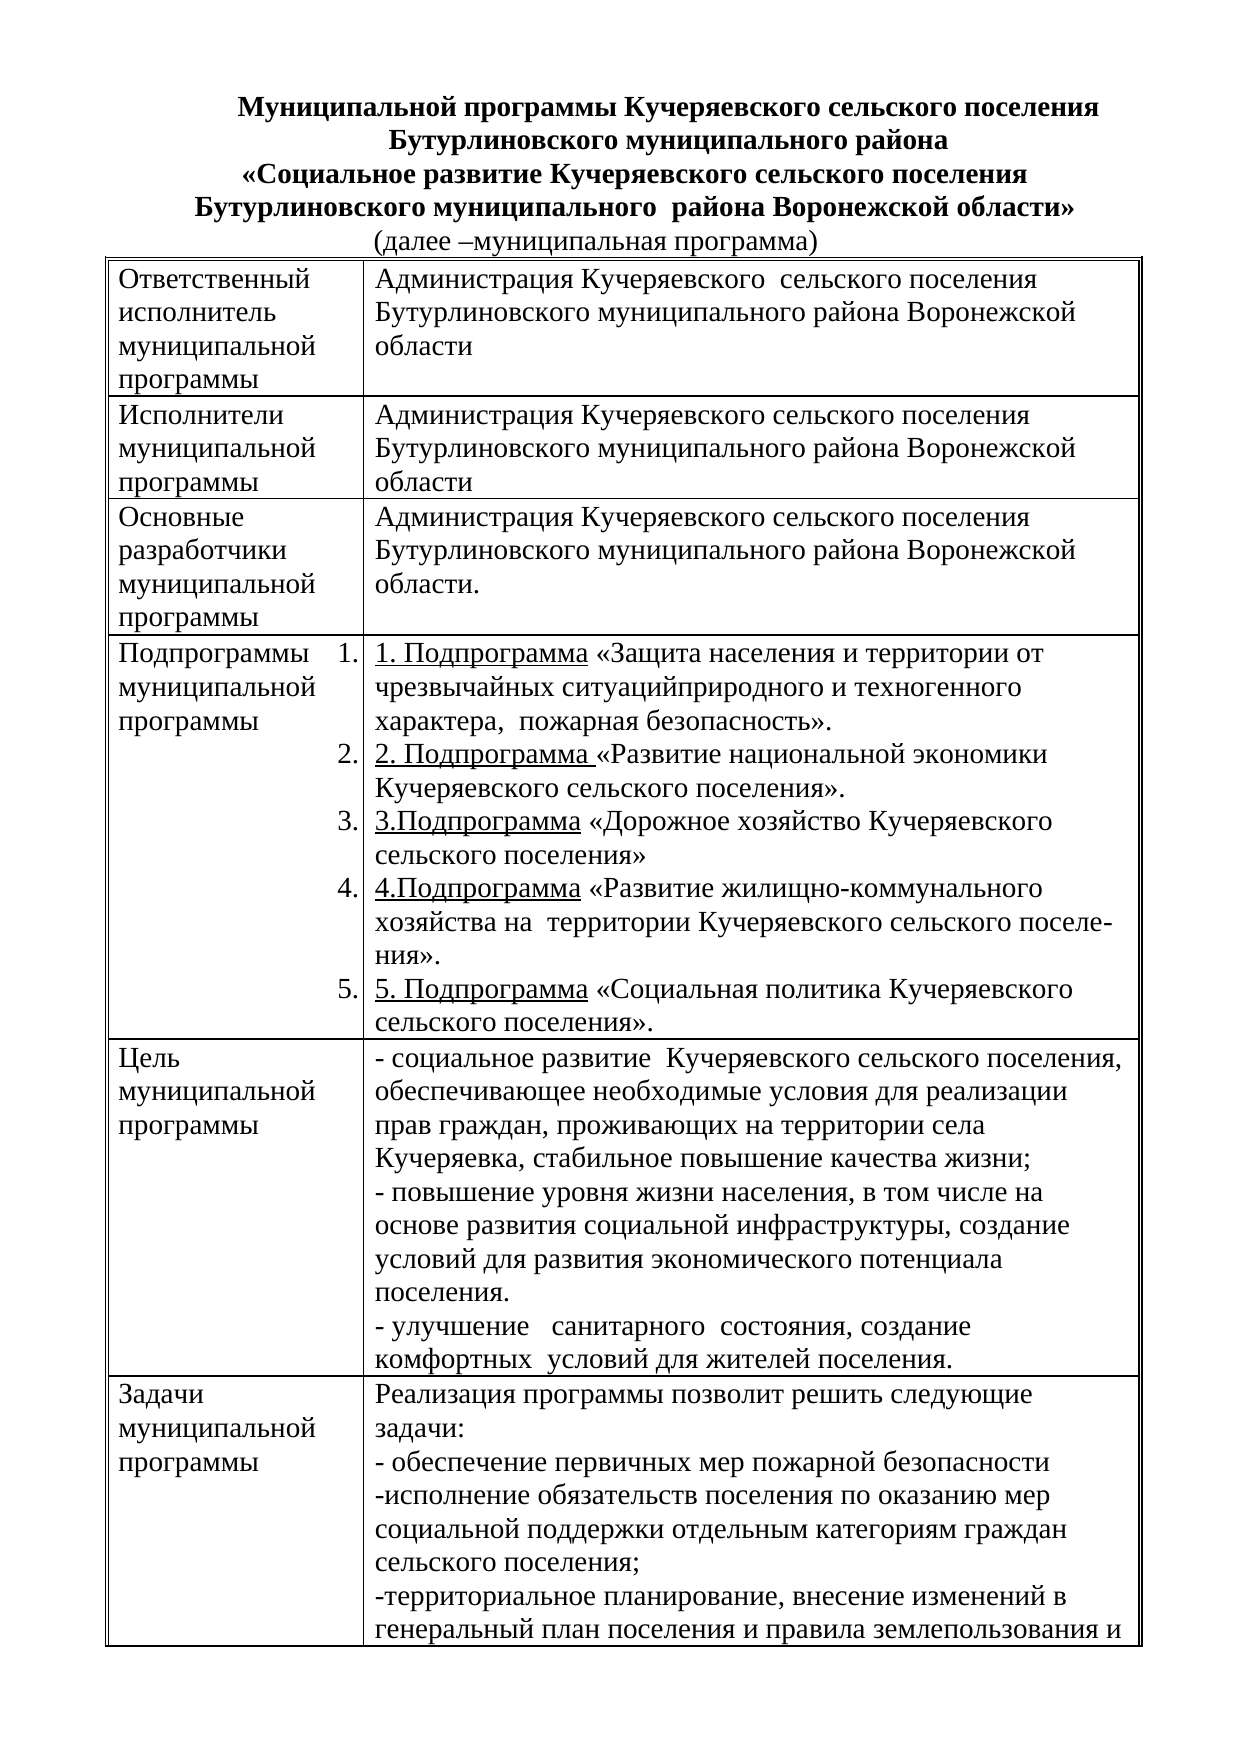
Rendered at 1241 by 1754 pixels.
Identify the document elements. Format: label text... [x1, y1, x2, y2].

table_header Ответственный исполнитель муниципальной программы [109, 261, 363, 395]
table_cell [364, 1377, 1138, 1645]
table_cell Администрация Кучеряевского сельского поселения Бутурлиновского муниципального района Воронежской области. [364, 499, 1138, 634]
table_cell - социальное развитие Кучеряевского сельского поселения, обеспечивающее необходимые условия для реализации прав граждан, проживающих на территории села Кучеряевка, стабильное повышение качества жизни; - повышение уровня жизни населения, в том числе на основе развития социальной инфраструктуры, создание условий для развития экономического потенциала поселения. - улучшение санитарного состояния, создание комфортных условий для жителей поселения. [364, 1040, 1138, 1375]
text Бутурлиновского муниципального района Воронежской области» [118, 189, 1152, 223]
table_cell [109, 1377, 363, 1645]
table_cell Основные разработчики муниципальной программы [109, 499, 363, 634]
table_cell Цель муниципальной программы [109, 1040, 363, 1375]
table_header Администрация Кучеряевского сельского поселения Бутурлиновского муниципального района Воронежской области [364, 261, 1138, 395]
text Муниципальной программы Кучеряевского сельского поселения Бутурлиновского муниципального района [185, 89, 1152, 156]
table_cell Подпрограммы муниципальной программы [109, 636, 363, 1038]
table_cell 1. Подпрограмма «Защита населения и территории от чрезвычайных ситуацийприродного и техногенного характера, пожарная безопасность». 2. Подпрограмма «Развитие национальной экономики Кучеряевского сельского поселения». 3.Подпрограмма «Дорожное хозяйство Кучеряевского сельского поселения» 4.Подпрограмма «Развитие жилищно-коммунального хозяйства на территории Кучеряевского сельского поселения». 5. Подпрограмма «Социальная политика Кучеряевского сельского поселения». [364, 636, 1138, 1038]
text «Социальное развитие Кучеряевского сельского поселения [118, 156, 1152, 189]
table_cell Администрация Кучеряевского сельского поселения Бутурлиновского муниципального района Воронежской области [364, 397, 1138, 497]
text (далее –муниципальная программа) [118, 223, 1152, 256]
table_cell Исполнители муниципальной программы [109, 397, 363, 497]
